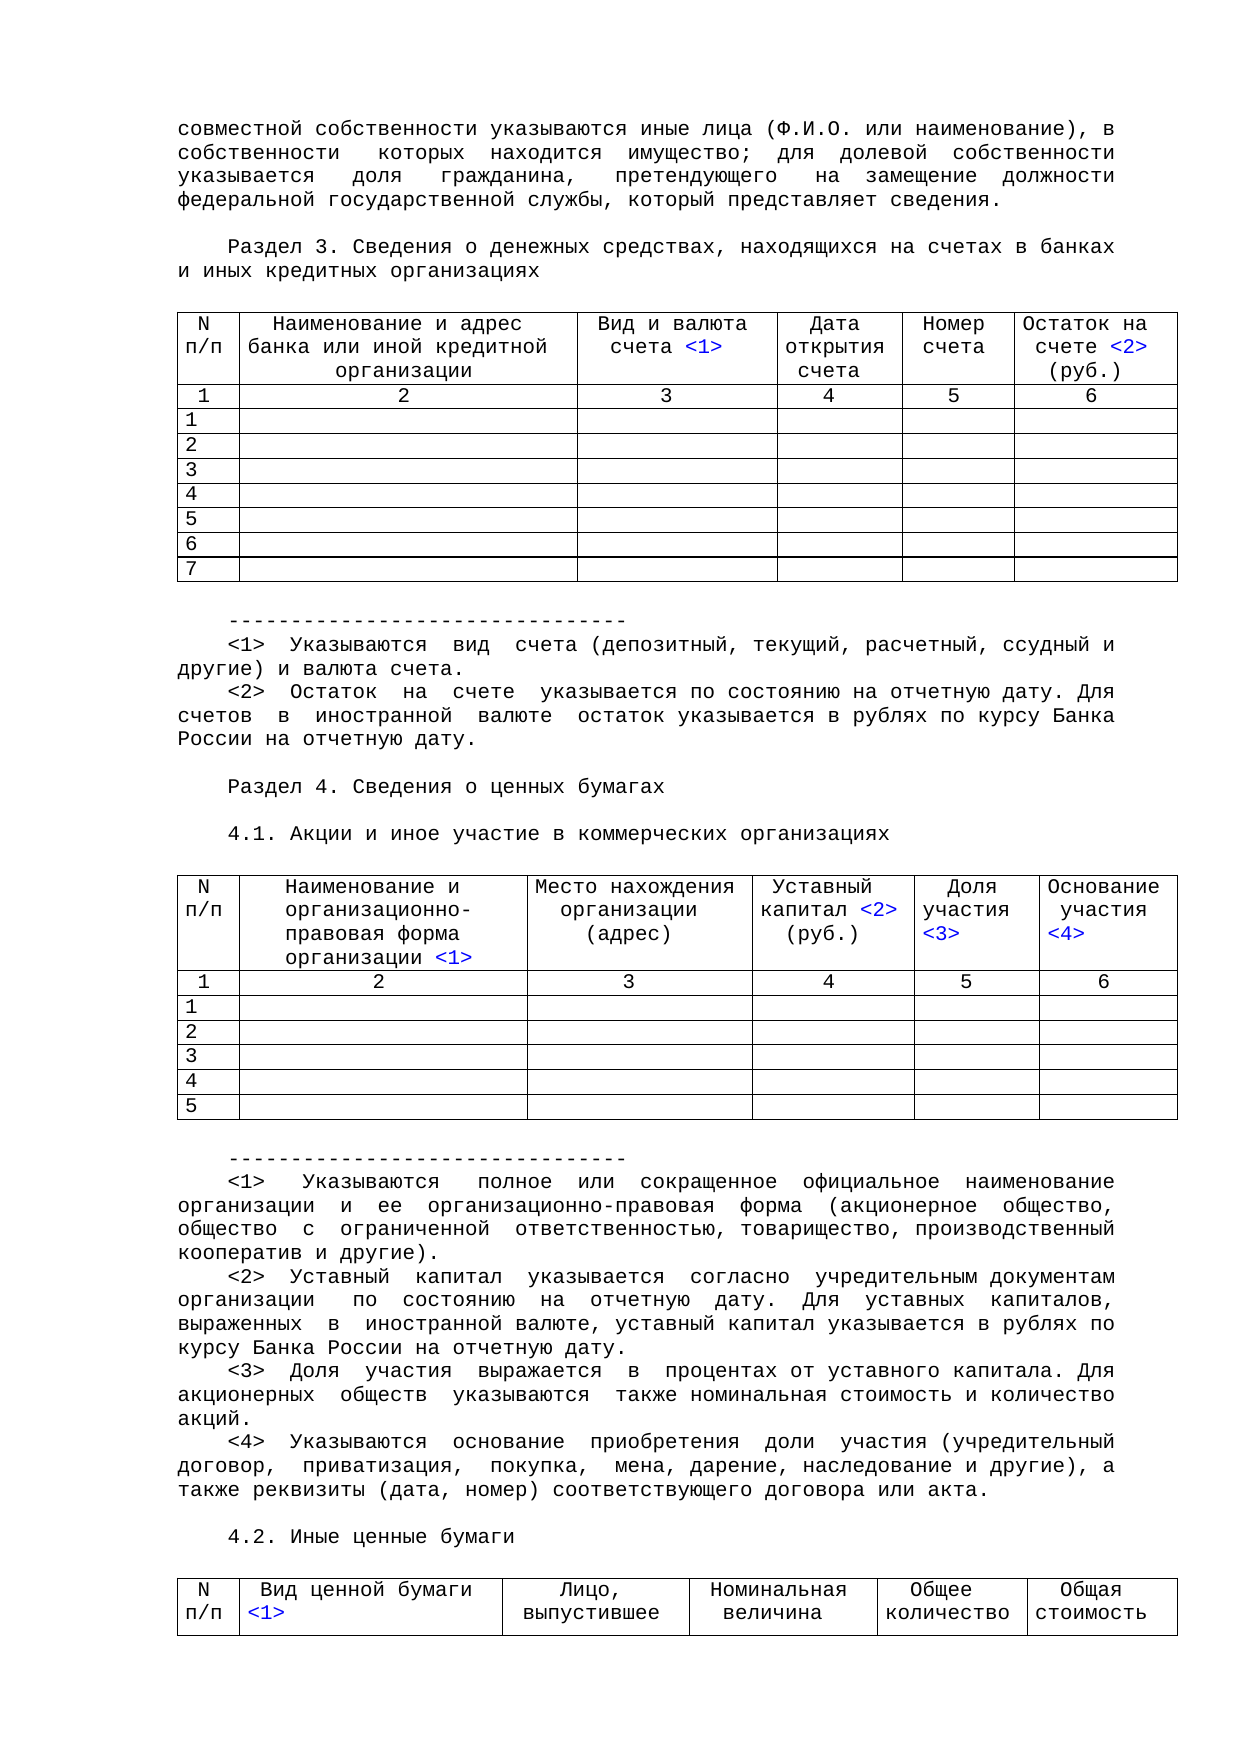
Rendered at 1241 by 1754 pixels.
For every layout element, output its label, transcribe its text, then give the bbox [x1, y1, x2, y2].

table_cell [578, 508, 777, 532]
text -------------------------------- [177, 1147, 1152, 1171]
table_cell 3 [578, 385, 777, 408]
table_cell 4 [178, 1070, 239, 1094]
table_cell 3 [178, 459, 239, 482]
text федеральной государственной службы, который представляет сведения. [177, 189, 1152, 213]
table_cell 5 [178, 508, 239, 532]
table_cell [903, 434, 1014, 458]
table_header N п/п [178, 876, 239, 970]
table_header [690, 1579, 877, 1635]
table_cell [915, 1070, 1039, 1094]
table_cell 4 [178, 484, 239, 507]
table_cell [578, 558, 777, 581]
text другие) и валюта счета. [177, 657, 1152, 681]
table_cell [1015, 558, 1177, 581]
text Раздел 3. Сведения о денежных средствах, находящихся на счетах в банках [177, 236, 1152, 260]
table_cell [240, 1070, 527, 1094]
table_cell 6 [1040, 971, 1177, 995]
table_header Уставный капитал <2> (руб.) [753, 876, 914, 970]
table_cell 3 [528, 971, 752, 995]
table_cell [753, 1070, 914, 1094]
table_cell 1 [178, 385, 239, 408]
table_cell [240, 996, 527, 1020]
table_cell [578, 533, 777, 556]
table_cell 2 [178, 1021, 239, 1044]
table_cell 6 [1015, 385, 1177, 408]
text 4.2. Иные ценные бумаги [177, 1526, 1152, 1549]
text договор, приватизация, покупка, мена, дарение, наследование и другие), а [177, 1455, 1152, 1478]
table_cell [915, 1045, 1039, 1069]
table_cell 1 [178, 971, 239, 995]
text <2> Уставный капитал указывается согласно учредительным документам [177, 1266, 1152, 1289]
table_cell [578, 459, 777, 482]
table_cell [528, 996, 752, 1020]
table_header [503, 1579, 689, 1635]
table_cell [778, 558, 902, 581]
table_cell [753, 1095, 914, 1118]
table_cell [915, 1021, 1039, 1044]
table_cell [778, 533, 902, 556]
table_cell [903, 409, 1014, 433]
text организации по состоянию на отчетную дату. Для уставных капиталов, [177, 1289, 1152, 1313]
table_cell [578, 409, 777, 433]
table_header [1028, 1579, 1177, 1635]
text России на отчетную дату. [177, 728, 1152, 752]
table_cell [778, 484, 902, 507]
text организации и ее организационно-правовая форма (акционерное общество, [177, 1195, 1152, 1218]
table_cell [578, 484, 777, 507]
table_cell [1015, 533, 1177, 556]
table_cell 5 [178, 1095, 239, 1118]
table_cell 3 [178, 1045, 239, 1069]
text <1> Указываются полное или сокращенное официальное наименование [177, 1171, 1152, 1195]
table_header Общее количество [878, 1579, 1027, 1635]
text выраженных в иностранной валюте, уставный капитал указывается в рублях по [177, 1313, 1152, 1337]
text совместной собственности указываются иные лица (Ф.И.О. или наименование), в [177, 118, 1152, 142]
table_cell [240, 1095, 527, 1118]
table_header N п/п [178, 313, 239, 384]
table_cell [915, 996, 1039, 1020]
table_cell [578, 434, 777, 458]
table_cell [240, 459, 577, 482]
table_cell 1 [178, 996, 239, 1020]
table_cell [753, 996, 914, 1020]
text <1> Указываются вид счета (депозитный, текущий, расчетный, ссудный и [177, 634, 1152, 657]
table_cell [1015, 459, 1177, 482]
text <2> Остаток на счете указывается по состоянию на отчетную дату. Для [177, 681, 1152, 705]
text Раздел 4. Сведения о ценных бумагах [177, 776, 1152, 799]
table_cell [1015, 409, 1177, 433]
table_cell [903, 508, 1014, 532]
table_cell [1040, 1021, 1177, 1044]
table_cell 5 [915, 971, 1039, 995]
table_cell [240, 1045, 527, 1069]
table_cell [1015, 508, 1177, 532]
text указывается доля гражданина, претендующего на замещение должности [177, 165, 1152, 189]
table_header Номер счета [903, 313, 1014, 384]
text также реквизиты (дата, номер) соответствующего договора или акта. [177, 1478, 1152, 1502]
table_cell [1040, 1095, 1177, 1118]
table_cell 4 [753, 971, 914, 995]
table_cell [240, 484, 577, 507]
table_header Наименование и организационно- правовая форма организации <1> [240, 876, 527, 970]
text кооператив и другие). [177, 1242, 1152, 1266]
table_cell [903, 484, 1014, 507]
text 4.1. Акции и иное участие в коммерческих организациях [177, 823, 1152, 847]
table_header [240, 1579, 502, 1635]
table_cell 7 [178, 558, 239, 581]
table_header Вид и валюта счета <1> [578, 313, 777, 384]
text акций. [177, 1408, 1152, 1431]
table_cell [903, 533, 1014, 556]
table_cell [778, 508, 902, 532]
table_cell [528, 1095, 752, 1118]
table_cell [915, 1095, 1039, 1118]
table_cell [753, 1021, 914, 1044]
text общество с ограниченной ответственностью, товарищество, производственный [177, 1218, 1152, 1242]
table_cell [240, 533, 577, 556]
text счетов в иностранной валюте остаток указывается в рублях по курсу Банка [177, 705, 1152, 728]
table_cell [903, 558, 1014, 581]
table_cell 2 [178, 434, 239, 458]
table_cell [778, 459, 902, 482]
table_cell [753, 1045, 914, 1069]
table_cell [778, 434, 902, 458]
table_cell [1040, 996, 1177, 1020]
table_header Доля участия <3> [915, 876, 1039, 970]
text <3> Доля участия выражается в процентах от уставного капитала. Для [177, 1360, 1152, 1384]
table_cell 4 [778, 385, 902, 408]
table_cell [528, 1021, 752, 1044]
table_cell [1015, 484, 1177, 507]
table_cell 6 [178, 533, 239, 556]
table_cell 1 [178, 409, 239, 433]
table_cell [1015, 434, 1177, 458]
table_header Остаток на счете <2> (руб.) [1015, 313, 1177, 384]
text собственности которых находится имущество; для долевой собственности [177, 142, 1152, 165]
table_cell [778, 409, 902, 433]
text курсу Банка России на отчетную дату. [177, 1337, 1152, 1360]
table_cell [240, 558, 577, 581]
table_header Основание участия <4> [1040, 876, 1177, 970]
table_cell [1040, 1045, 1177, 1069]
text акционерных обществ указываются также номинальная стоимость и количество [177, 1384, 1152, 1408]
table_cell [903, 459, 1014, 482]
table_cell [240, 434, 577, 458]
table_cell [240, 508, 577, 532]
text и иных кредитных организациях [177, 260, 1152, 284]
table_cell [1040, 1070, 1177, 1094]
text -------------------------------- [177, 610, 1152, 634]
table_header Место нахождения организации (адрес) [528, 876, 752, 970]
text <4> Указываются основание приобретения доли участия (учредительный [177, 1431, 1152, 1455]
table_cell 2 [240, 971, 527, 995]
table_header Наименование и адрес банка или иной кредитной организации [240, 313, 577, 384]
table_cell 5 [903, 385, 1014, 408]
table_cell 2 [240, 385, 577, 408]
table_header Дата открытия счета [778, 313, 902, 384]
table_cell [528, 1070, 752, 1094]
table_cell [240, 1021, 527, 1044]
table_cell [528, 1045, 752, 1069]
table_header N п/п [178, 1579, 239, 1635]
table_cell [240, 409, 577, 433]
